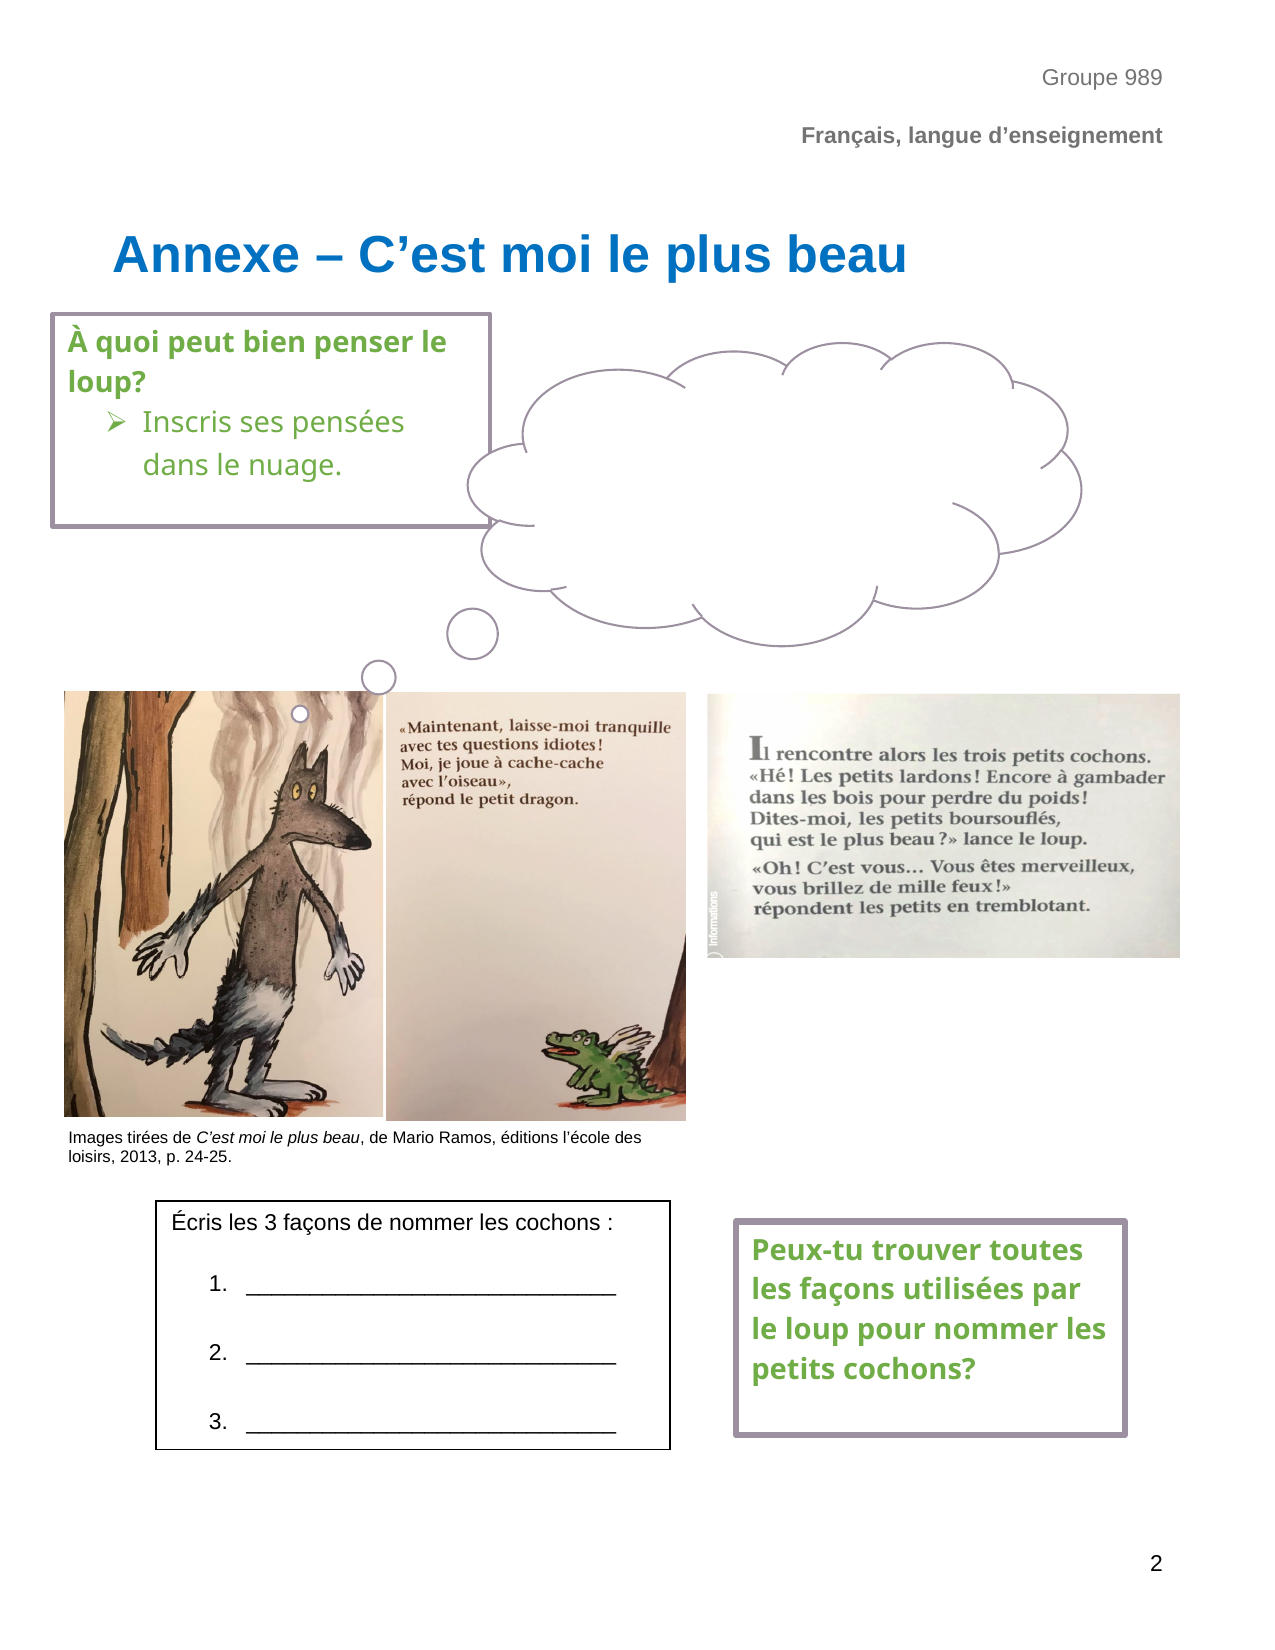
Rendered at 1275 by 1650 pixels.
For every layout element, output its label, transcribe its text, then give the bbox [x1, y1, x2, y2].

picture [386, 692, 686, 1121]
text Français, langue d’enseignement [112, 122, 1162, 148]
picture [64, 691, 384, 1117]
picture [708, 694, 1180, 958]
list Annexe – C’est moi le plus beau [112, 223, 1162, 283]
